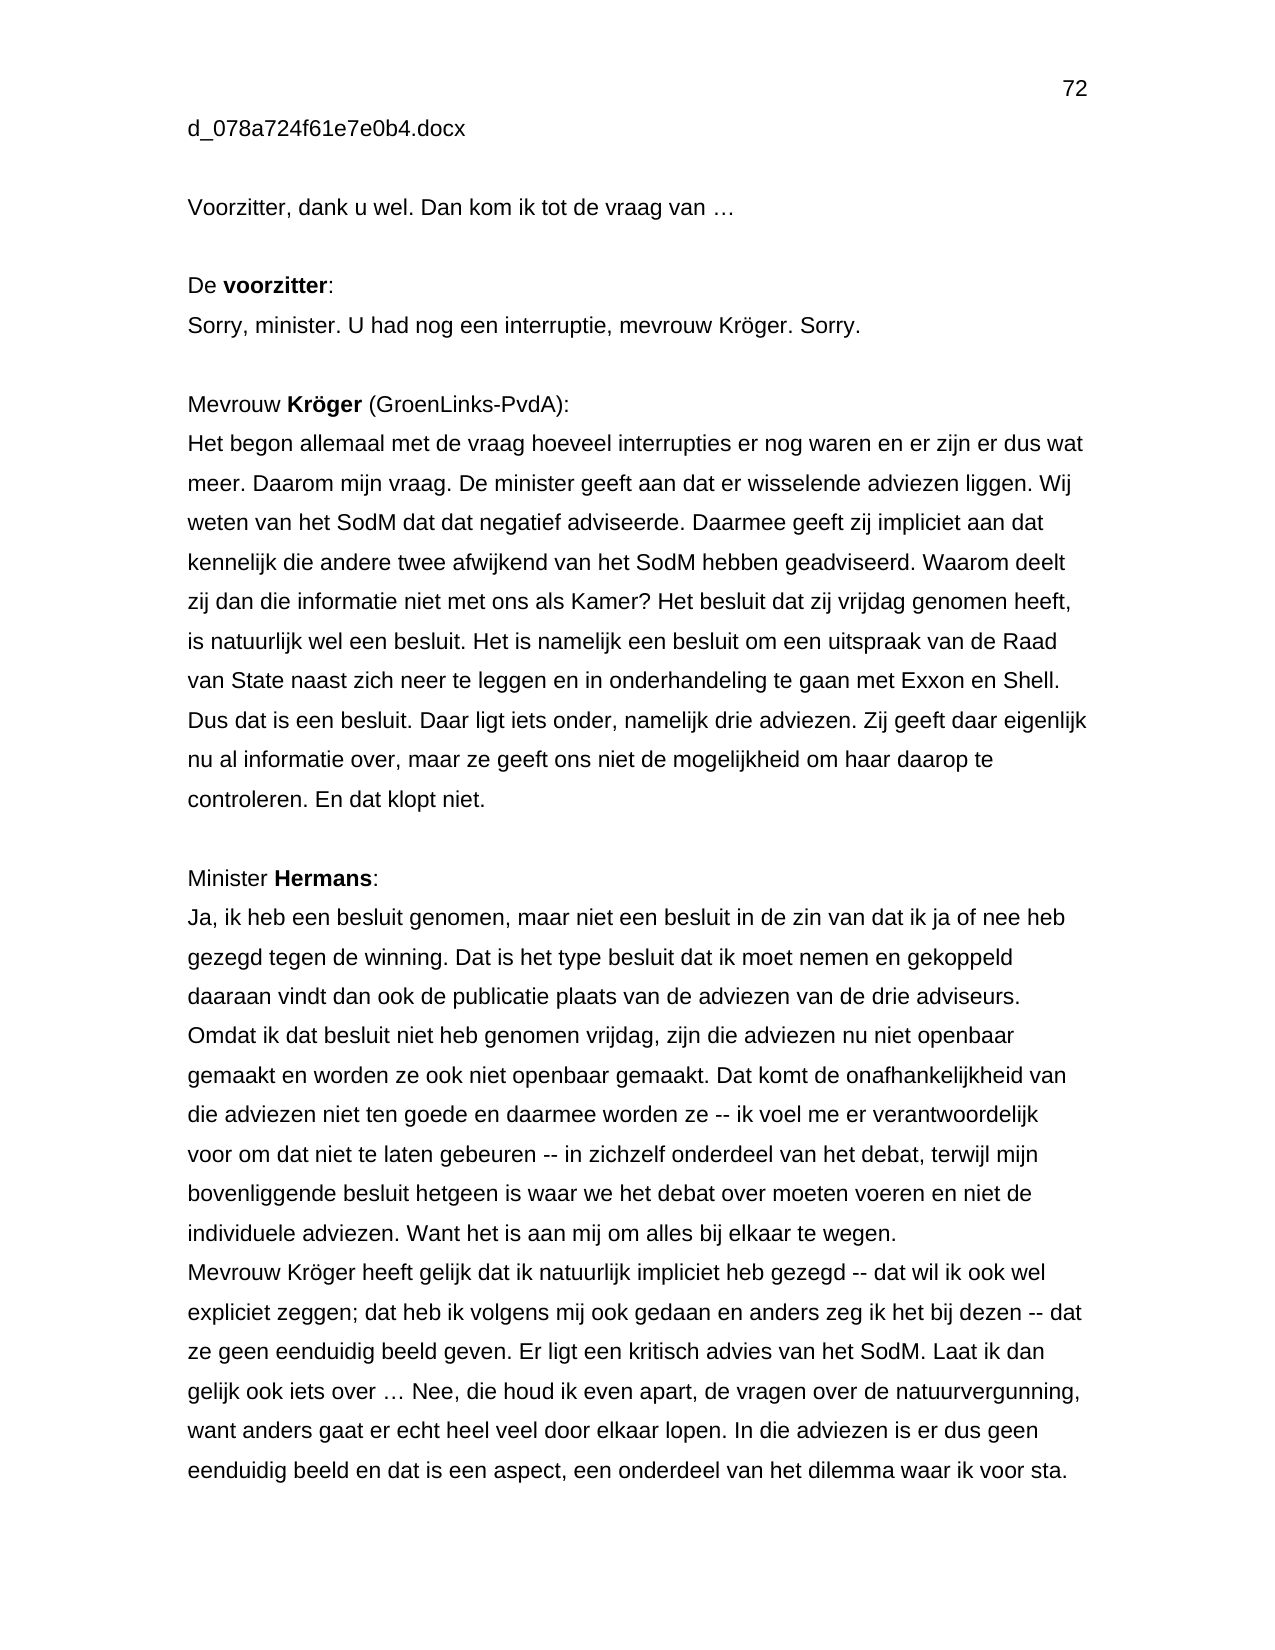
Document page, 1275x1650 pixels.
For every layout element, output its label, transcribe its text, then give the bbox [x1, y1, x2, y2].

text Voorzitter, dank u wel. Dan kom ik tot de vraag van … [187, 193, 1087, 220]
text De voorzitter: [187, 272, 1087, 299]
text Het begon allemaal met de vraag hoeveel interrupties er nog waren en er zijn er dus wat meer. Daarom mijn vraag. De minister geeft aan dat er wisselende adviezen liggen. Wij weten van het SodM dat dat negatief adviseerde. Daarmee geeft zij impliciet aan dat kennelijk die andere twee afwijkend van het SodM hebben geadviseerd. Waarom deelt zij dan die informatie niet met ons als Kamer? Het besluit dat zij vrijdag genomen heeft, is natuurlijk wel een besluit. Het is namelijk een besluit om een uitspraak van de Raad van State naast zich neer te leggen en in onderhandeling te gaan met Exxon en Shell. Dus dat is een besluit. Daar ligt iets onder, namelijk drie adviezen. Zij geeft daar eigenlijk nu al informatie over, maar ze geeft ons niet de mogelijkheid om haar daarop te controleren. En dat klopt niet. [187, 430, 1087, 812]
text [187, 1259, 1087, 1483]
text Ja, ik heb een besluit genomen, maar niet een besluit in de zin van dat ik ja of nee heb gezegd tegen de winning. Dat is het type besluit dat ik moet nemen en gekoppeld daaraan vindt dan ook de publicatie plaats van de adviezen van de drie adviseurs. Omdat ik dat besluit niet heb genomen vrijdag, zijn die adviezen nu niet openbaar gemaakt en worden ze ook niet openbaar gemaakt. Dat komt de onafhankelijkheid van die adviezen niet ten goede en daarmee worden ze -- ik voel me er verantwoordelijk voor om dat niet te laten gebeuren -- in zichzelf onderdeel van het debat, terwijl mijn bovenliggende besluit hetgeen is waar we het debat over moeten voeren en niet de individuele adviezen. Want het is aan mij om alles bij elkaar te wegen. [187, 904, 1087, 1246]
text Mevrouw Kröger (GroenLinks-PvdA): [187, 391, 1087, 417]
text Sorry, minister. U had nog een interruptie, mevrouw Kröger. Sorry. [187, 312, 1087, 338]
text Minister Hermans: [187, 864, 1087, 891]
